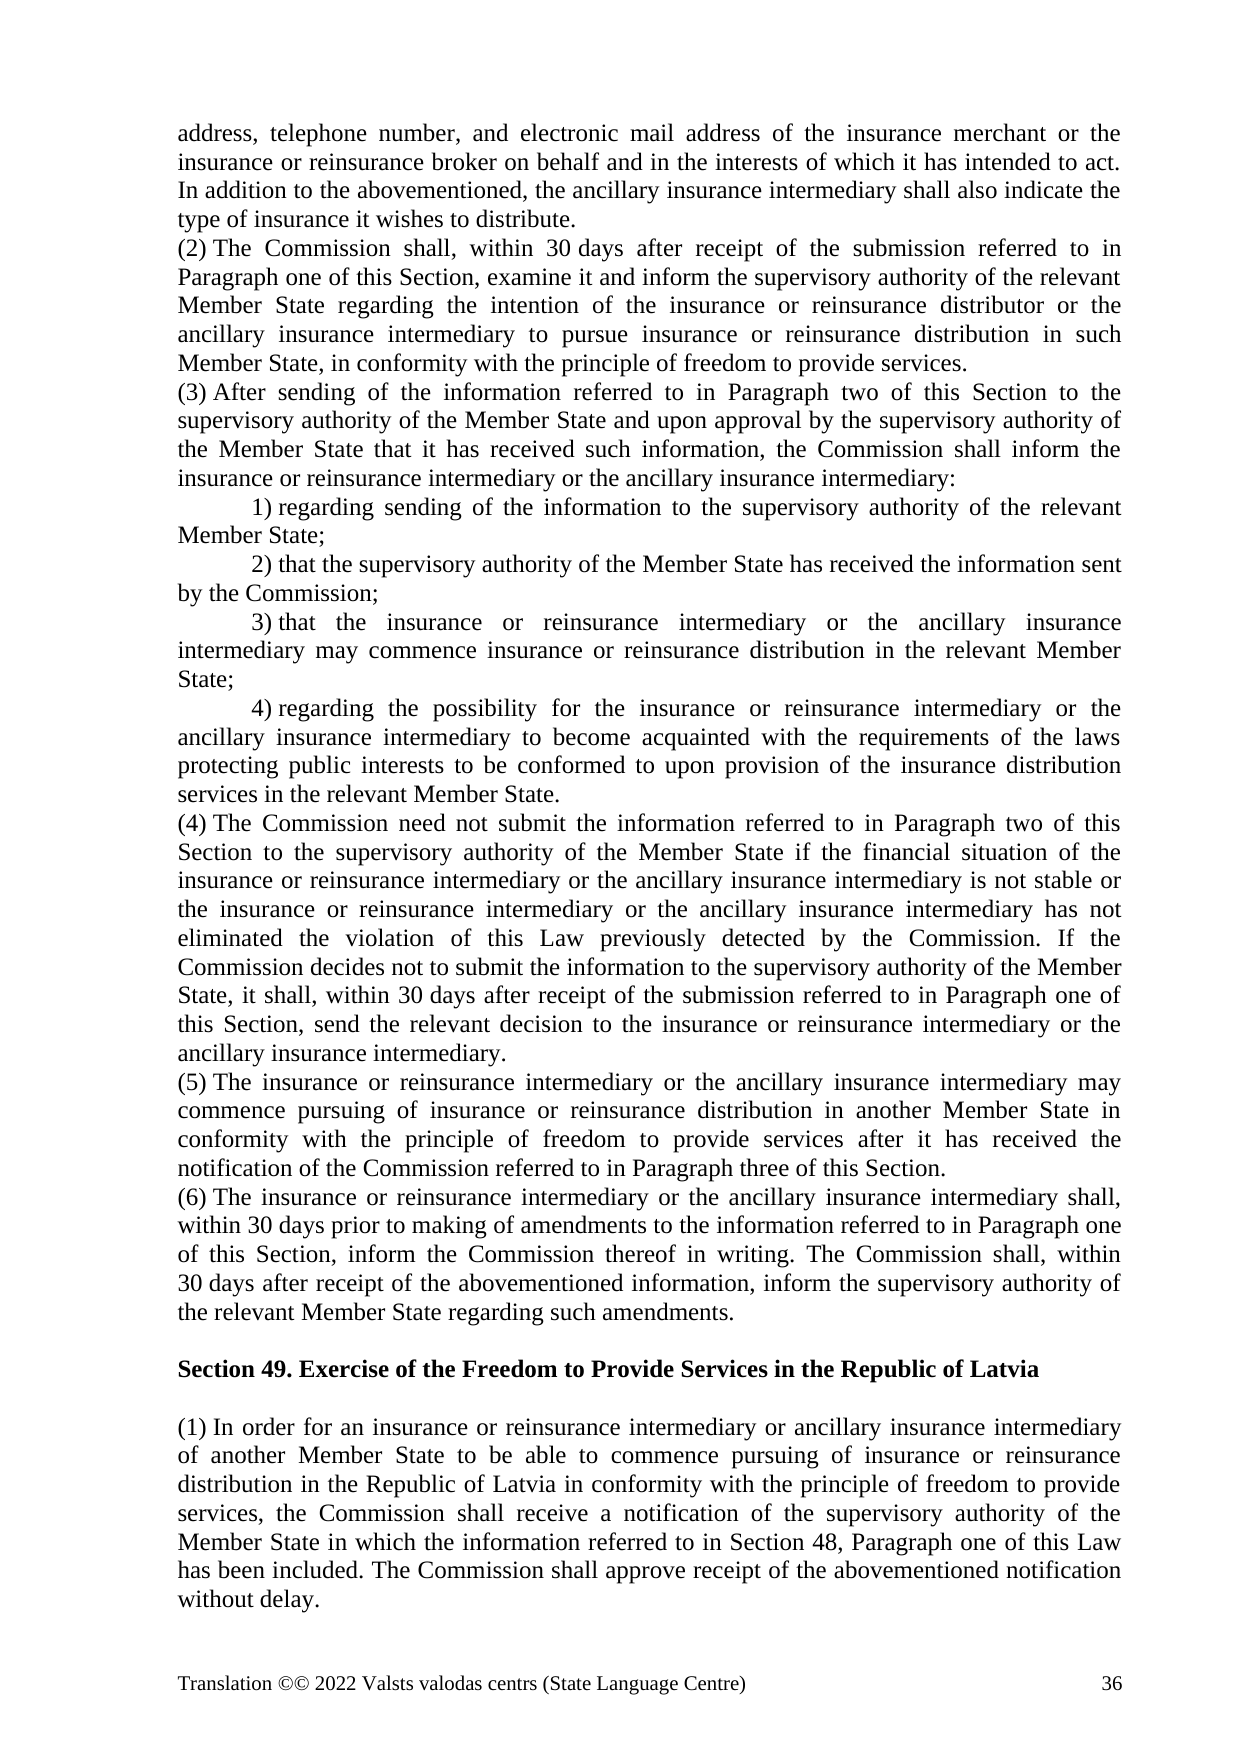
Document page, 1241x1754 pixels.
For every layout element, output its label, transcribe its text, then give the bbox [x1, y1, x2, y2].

text 1) regarding sending of the information to the supervisory authority of the relevant Member State; [177, 492, 1122, 549]
text (1) In order for an insurance or reinsurance intermediary or ancillary insurance intermediary of another Member State to be able to commence pursuing of insurance or reinsurance distribution in the Republic of Latvia in conformity with the principle of freedom to provide services, the Commission shall receive a notification of the supervisory authority of the Member State in which the information referred to in Section 48, Paragraph one of this Law has been included. The Commission shall approve receipt of the abovementioned notification without delay. [177, 1412, 1122, 1613]
text (5) The insurance or reinsurance intermediary or the ancillary insurance intermediary may commence pursuing of insurance or reinsurance distribution in another Member State in conformity with the principle of freedom to provide services after it has received the notification of the Commission referred to in Paragraph three of this Section. [177, 1067, 1122, 1182]
text 2) that the supervisory authority of the Member State has received the information sent by the Commission; [177, 549, 1122, 607]
text (6) The insurance or reinsurance intermediary or the ancillary insurance intermediary shall, within 30 days prior to making of amendments to the information referred to in Paragraph one of this Section, inform the Commission thereof in writing. The Commission shall, within 30 days after receipt of the abovementioned information, inform the supervisory authority of the relevant Member State regarding such amendments. [177, 1182, 1122, 1326]
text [177, 118, 1122, 233]
text (4) The Commission need not submit the information referred to in Paragraph two of this Section to the supervisory authority of the Member State if the financial situation of the insurance or reinsurance intermediary or the ancillary insurance intermediary is not stable or the insurance or reinsurance intermediary or the ancillary insurance intermediary has not eliminated the violation of this Law previously detected by the Commission. If the Commission decides not to submit the information to the supervisory authority of the Member State, it shall, within 30 days after receipt of the submission referred to in Paragraph one of this Section, send the relevant decision to the insurance or reinsurance intermediary or the ancillary insurance intermediary. [177, 808, 1122, 1067]
text (3) After sending of the information referred to in Paragraph two of this Section to the supervisory authority of the Member State and upon approval by the supervisory authority of the Member State that it has received such information, the Commission shall inform the insurance or reinsurance intermediary or the ancillary insurance intermediary: [177, 377, 1122, 492]
text Section 49. Exercise of the Freedom to Provide Services in the Republic of Latvia [177, 1354, 1122, 1383]
text 4) regarding the possibility for the insurance or reinsurance intermediary or the ancillary insurance intermediary to become acquainted with the requirements of the laws protecting public interests to be conformed to upon provision of the insurance distribution services in the relevant Member State. [177, 693, 1122, 808]
text (2) The Commission shall, within 30 days after receipt of the submission referred to in Paragraph one of this Section, examine it and inform the supervisory authority of the relevant Member State regarding the intention of the insurance or reinsurance distributor or the ancillary insurance intermediary to pursue insurance or reinsurance distribution in such Member State, in conformity with the principle of freedom to provide services. [177, 233, 1122, 377]
text 3) that the insurance or reinsurance intermediary or the ancillary insurance intermediary may commence insurance or reinsurance distribution in the relevant Member State; [177, 607, 1122, 693]
